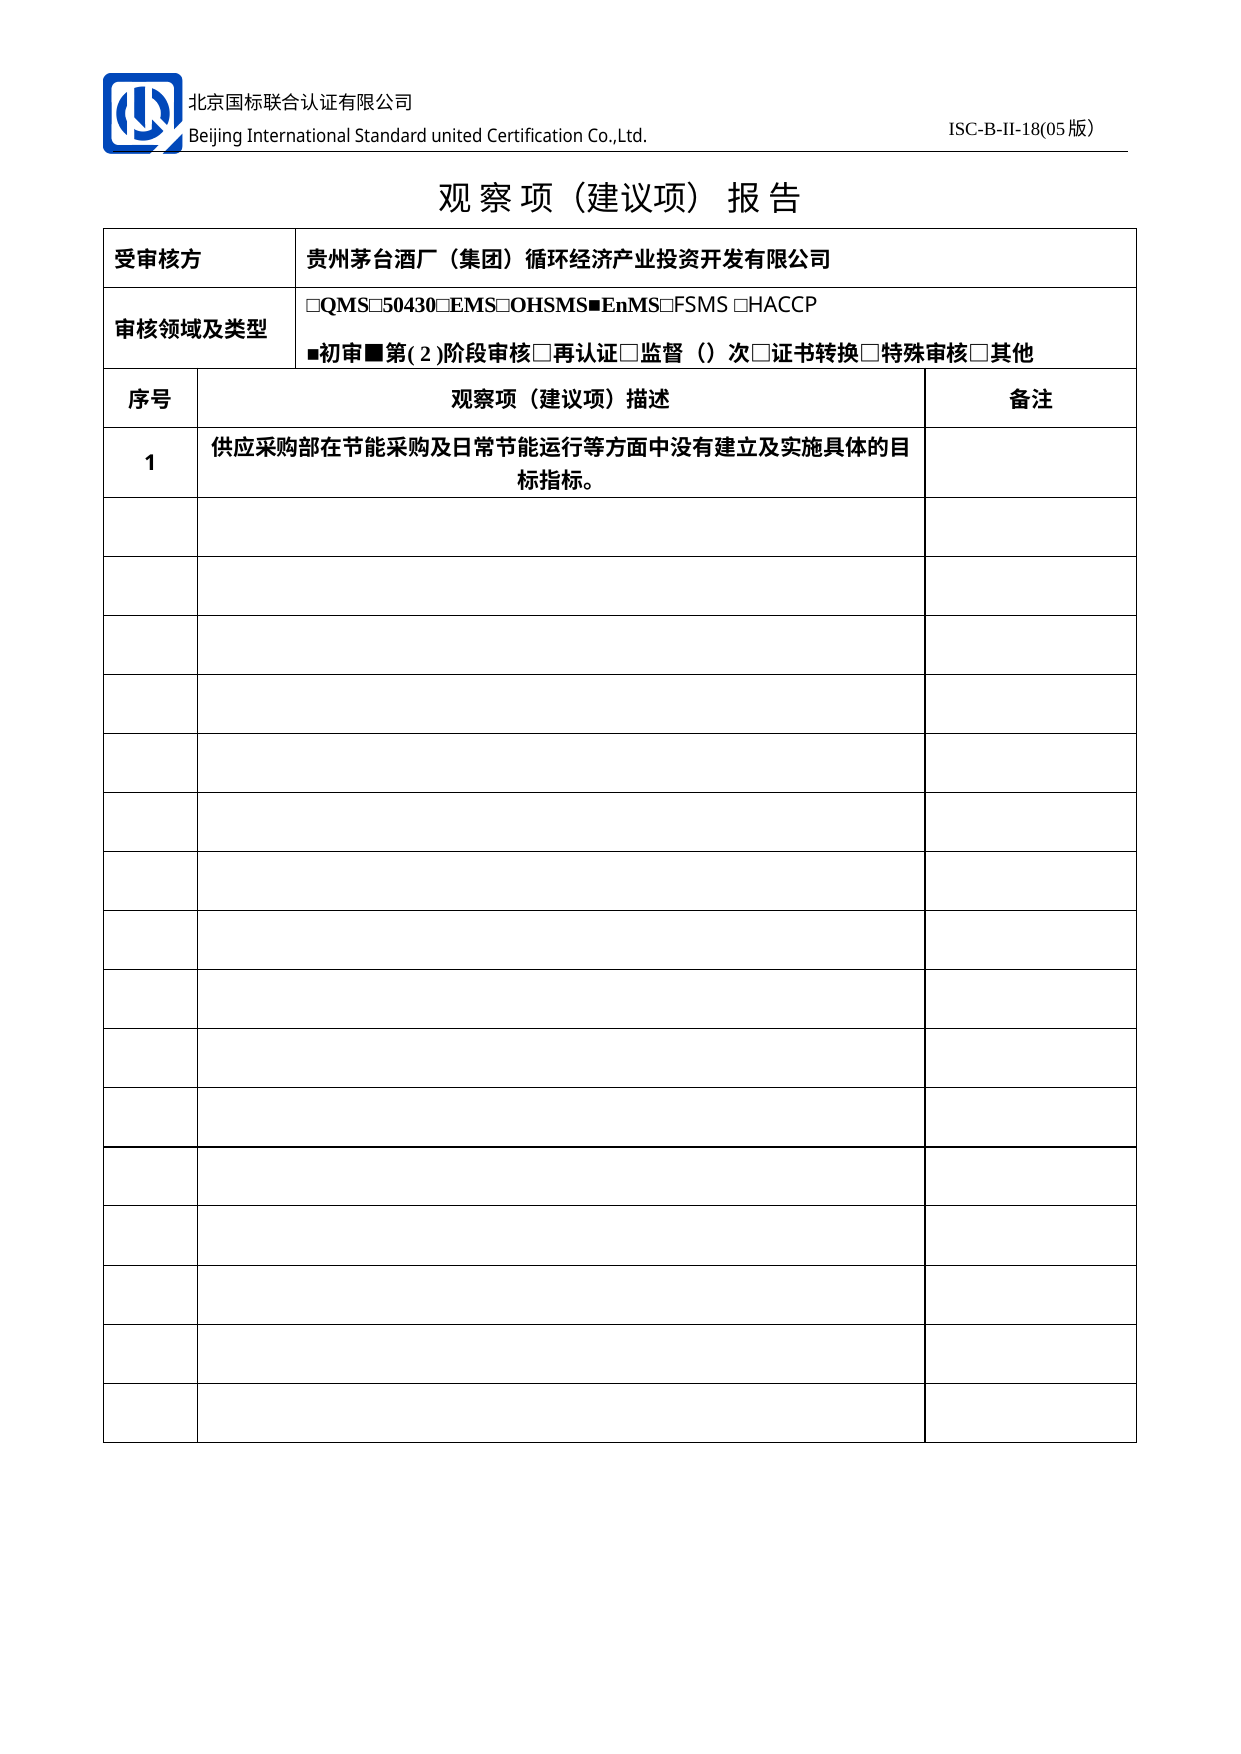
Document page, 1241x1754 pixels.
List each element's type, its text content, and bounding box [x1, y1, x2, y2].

table_cell [104, 1266, 197, 1323]
table_cell [926, 428, 1136, 497]
table_cell [198, 1206, 924, 1264]
table_cell [926, 1088, 1136, 1146]
table_cell [104, 1325, 197, 1383]
table_cell [198, 970, 924, 1028]
table_cell 备注 [926, 369, 1136, 427]
table_cell 审核领域及类型 [104, 288, 295, 368]
table_cell [198, 793, 924, 851]
table_cell [926, 911, 1136, 969]
table_cell [926, 1325, 1136, 1383]
table_cell [198, 1148, 924, 1205]
table_cell [104, 498, 197, 556]
table_cell [104, 675, 197, 733]
table_cell [104, 852, 197, 910]
table_cell 观察项（建议项）描述 [198, 369, 924, 427]
table_cell [104, 970, 197, 1028]
table_header 受审核方 [104, 229, 295, 287]
table_cell [926, 1206, 1136, 1264]
table_cell [198, 557, 924, 615]
table_cell □QMS□50430□EMS□OHSMS■EnMS□FSMS □HACCP ■初审■第( 2 )阶段审核□再认证□监督（）次□证书转换□特殊审核□其他 [296, 288, 1136, 368]
table_cell [926, 734, 1136, 792]
table_cell [198, 911, 924, 969]
table_cell [104, 616, 197, 674]
table_cell 供应采购部在节能采购及日常节能运行等方面中没有建立及实施具体的目标指标。 [198, 428, 924, 497]
table_cell [198, 616, 924, 674]
table_cell [926, 498, 1136, 556]
table_cell [198, 852, 924, 910]
table_cell [104, 1384, 197, 1442]
table_cell [926, 1266, 1136, 1323]
table_cell [198, 1384, 924, 1442]
table_cell [104, 1088, 197, 1146]
table_cell [926, 970, 1136, 1028]
table_cell [104, 911, 197, 969]
text 观 察 项（建议项） 报 告 [112, 163, 1128, 228]
table_cell [198, 1325, 924, 1383]
table_cell [104, 557, 197, 615]
table_cell [926, 852, 1136, 910]
table_cell [104, 793, 197, 851]
table_cell [926, 675, 1136, 733]
table_cell [198, 1266, 924, 1323]
table_cell [104, 1148, 197, 1205]
table_cell [198, 675, 924, 733]
table_cell [926, 1384, 1136, 1442]
table_cell [926, 616, 1136, 674]
table_cell [104, 1029, 197, 1087]
table_cell [926, 793, 1136, 851]
table_cell [198, 734, 924, 792]
table_cell [198, 1029, 924, 1087]
table_cell [198, 498, 924, 556]
table_cell [926, 1029, 1136, 1087]
table_cell [104, 734, 197, 792]
table_cell 1 [104, 428, 197, 497]
table_cell [198, 1088, 924, 1146]
table_header 贵州茅台酒厂（集团）循环经济产业投资开发有限公司 [296, 229, 1136, 287]
table_cell [104, 1206, 197, 1264]
table_cell 序号 [104, 369, 197, 427]
picture [103, 73, 183, 154]
table_cell [926, 557, 1136, 615]
table_cell [926, 1148, 1136, 1205]
